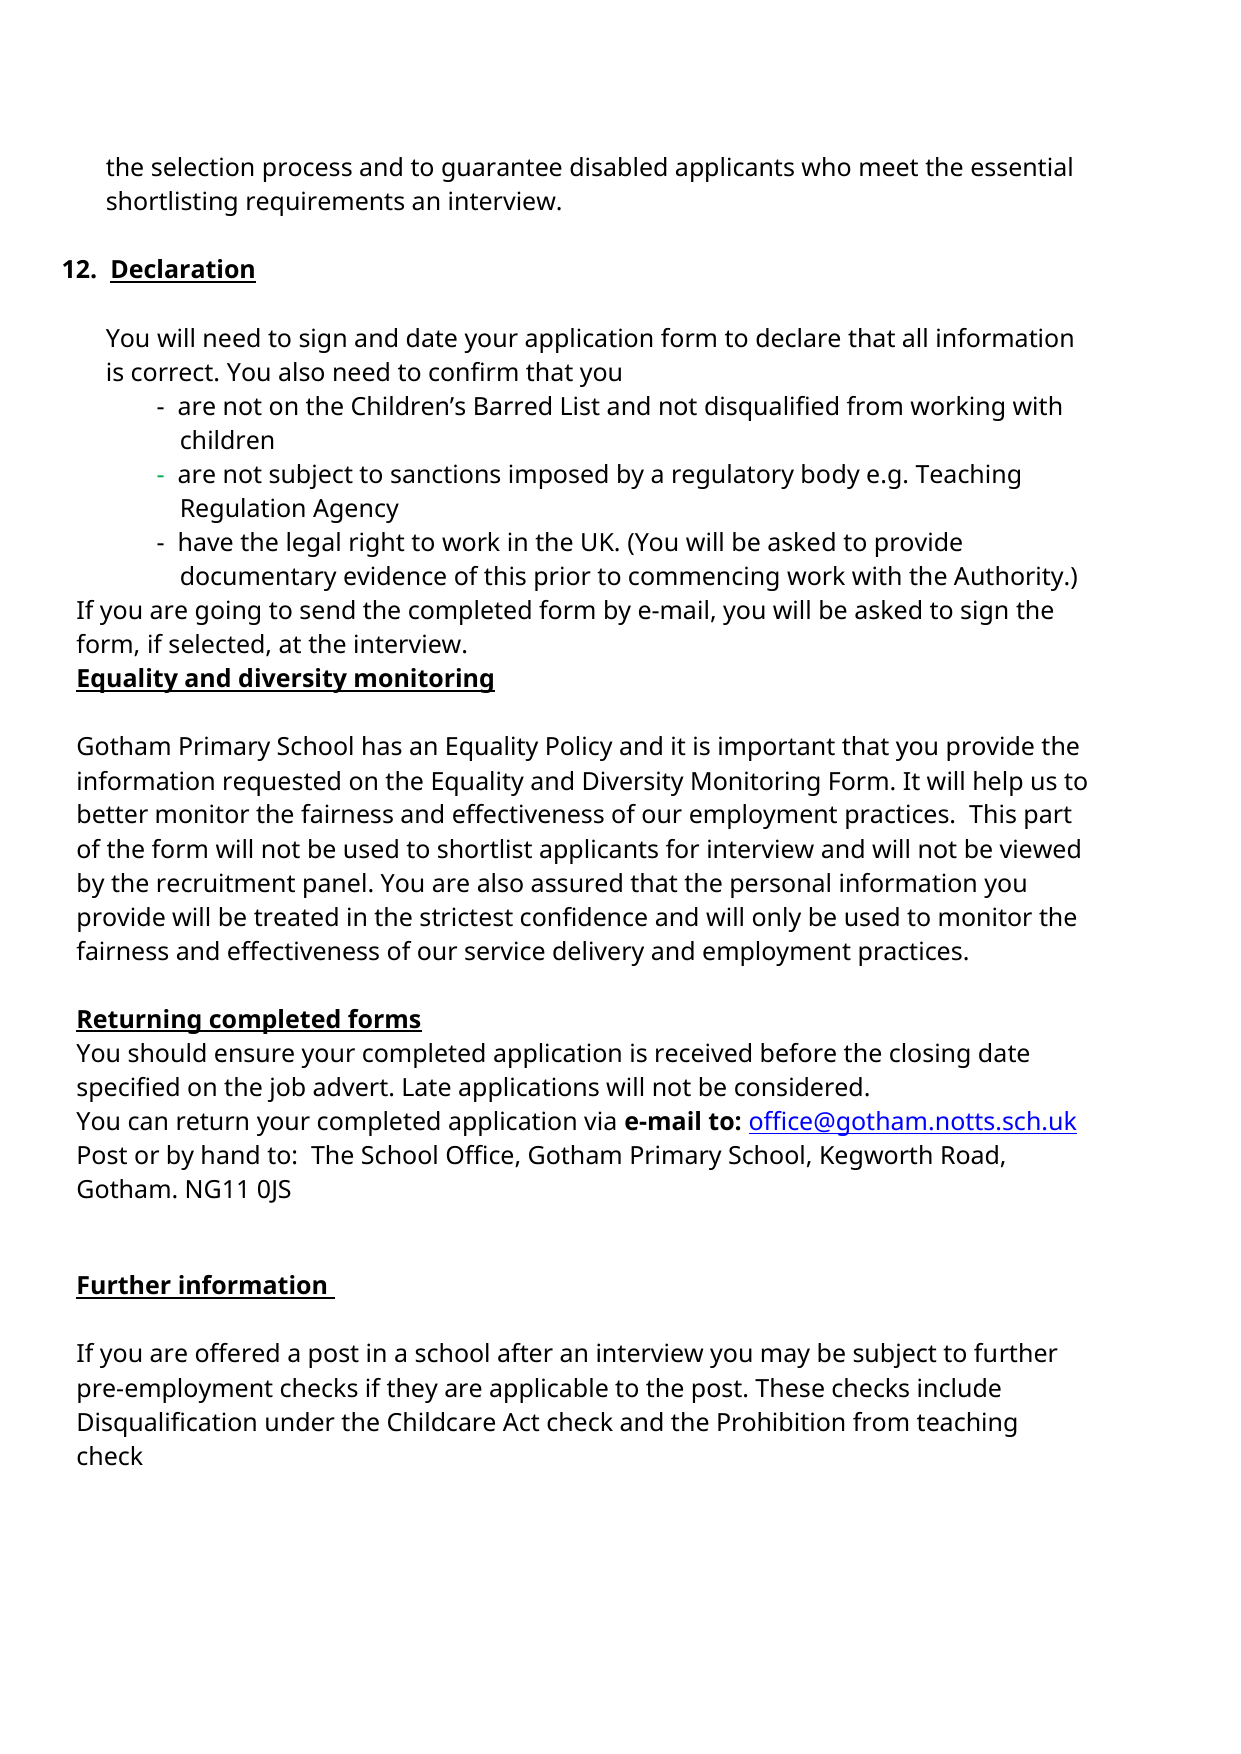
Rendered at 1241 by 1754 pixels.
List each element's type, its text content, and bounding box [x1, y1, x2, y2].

text You will need to sign and date your application form to declare that all information is correct. You also need to confirm that you [106, 320, 1090, 388]
text If you are going to send the completed form by e-mail, you will be asked to sign the form, if selected, at the interview. [76, 593, 1090, 661]
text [106, 150, 1090, 218]
text You can return your completed application via e-mail to: office@gotham.notts.sch.uk [76, 1104, 1090, 1138]
text If you are offered a post in a school after an interview you may be subject to further pre-employment checks if they are applicable to the post. These checks include Disqualification under the Childcare Act check and the Prohibition from teaching check [76, 1336, 1090, 1472]
text Gotham Primary School has an Equality Policy and it is important that you provide the information requested on the Equality and Diversity Monitoring Form. It will help us to better monitor the fairness and effectiveness of our employment practices. This part of the form will not be used to shortlist applicants for interview and will not be viewed by the recruitment panel. You are also assured that the personal information you provide will be treated in the strictest confidence and will only be used to monitor the fairness and effectiveness of our service delivery and employment practices. [76, 729, 1090, 967]
text Post or by hand to: The School Office, Gotham Primary School, Kegworth Road, Gotham. NG11 0JS [76, 1138, 1090, 1206]
text - have the legal right to work in the UK. (You will be asked to provide documentary evidence of this prior to commencing work with the Authority.) [150, 525, 1090, 593]
text Further information [76, 1268, 1090, 1302]
text 12. Declaration [61, 252, 1090, 286]
text You should ensure your completed application is received before the closing date specified on the job advert. Late applications will not be considered. [76, 1036, 1090, 1104]
text Returning completed forms [76, 1002, 1090, 1036]
text - are not subject to sanctions imposed by a regulatory body e.g. Teaching Regulation Agency [150, 457, 1090, 525]
text - are not on the Children’s Barred List and not disqualified from working with children [150, 388, 1090, 457]
text Equality and diversity monitoring [76, 661, 1090, 695]
